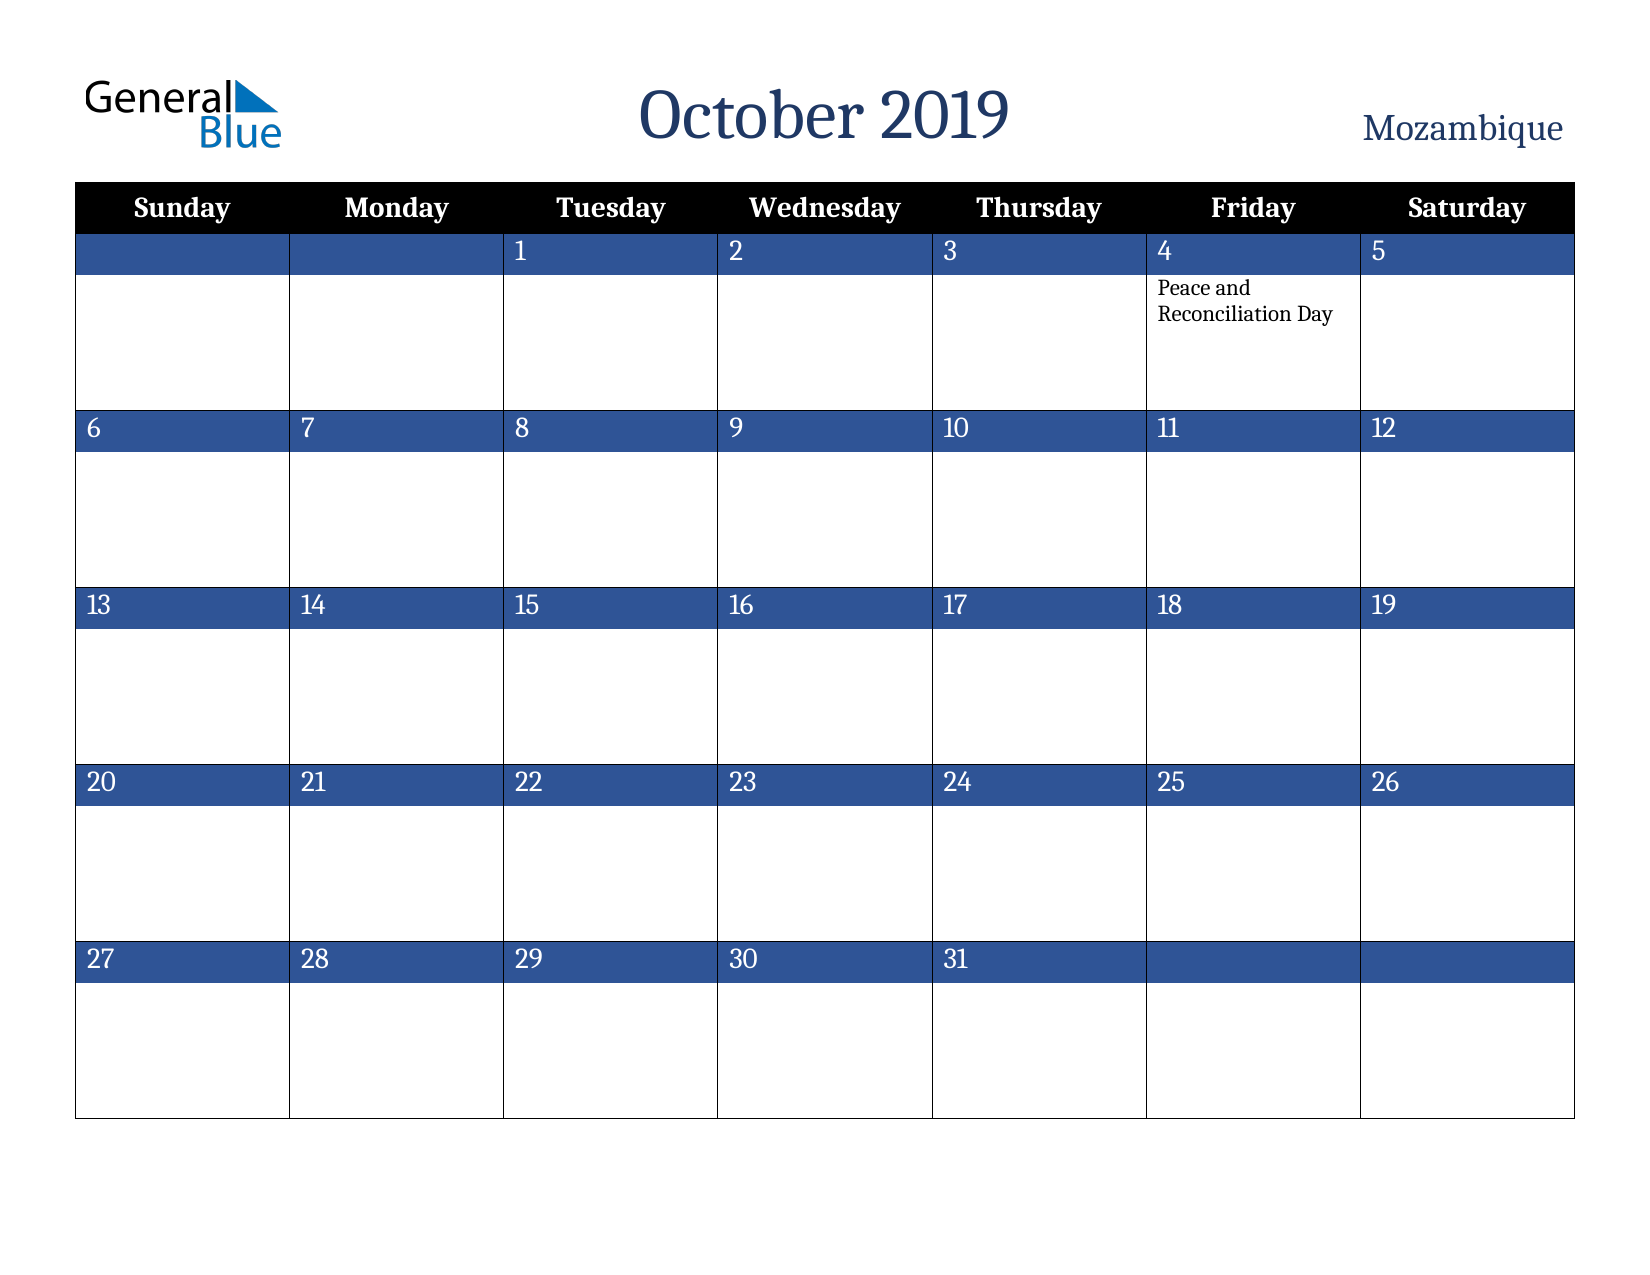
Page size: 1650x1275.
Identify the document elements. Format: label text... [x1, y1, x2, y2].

table_cell 20 [76, 765, 289, 806]
table_cell [1361, 629, 1574, 764]
table_cell 5 [1361, 234, 1574, 275]
table_cell [933, 629, 1146, 764]
table_cell [933, 275, 1146, 410]
table_cell [1147, 806, 1360, 941]
table_cell 6 [76, 411, 289, 452]
table_cell 21 [290, 765, 503, 806]
table_cell [718, 452, 932, 587]
table_cell Monday [290, 183, 503, 233]
table_cell Sunday [76, 183, 289, 233]
table_cell 9 [718, 411, 932, 452]
table_cell Peace and Reconciliation Day [1147, 275, 1360, 410]
table_cell [76, 234, 289, 275]
table_cell Saturday [1361, 183, 1574, 233]
table_cell [1361, 942, 1574, 983]
table_header October 2019 [504, 75, 1146, 182]
table_cell 3 [933, 234, 1146, 275]
table_cell [290, 983, 503, 1118]
table_cell [504, 629, 717, 764]
table_cell [1361, 452, 1574, 587]
table_cell [76, 452, 289, 587]
table_cell 8 [504, 411, 717, 452]
table_cell [1147, 942, 1360, 983]
table_cell 11 [1147, 411, 1360, 452]
table_cell [933, 806, 1146, 941]
table_cell 12 [1361, 411, 1574, 452]
table_cell [718, 806, 932, 941]
table_cell 25 [1147, 765, 1360, 806]
table_cell 23 [718, 765, 932, 806]
table_cell [933, 452, 1146, 587]
table_cell 2 [718, 234, 932, 275]
table_cell [290, 275, 503, 410]
table_cell Thursday [933, 183, 1146, 233]
picture [86, 80, 281, 148]
table_cell [76, 275, 289, 410]
table_cell 24 [933, 765, 1146, 806]
table_header [76, 75, 503, 182]
table_cell [504, 983, 717, 1118]
table_cell 17 [933, 588, 1146, 629]
table_cell [504, 806, 717, 941]
table_cell [718, 983, 932, 1118]
table_cell Wednesday [718, 183, 932, 233]
table_cell [718, 629, 932, 764]
table_cell [1147, 629, 1360, 764]
table_cell 27 [76, 942, 289, 983]
table_cell [290, 629, 503, 764]
table_cell [1361, 806, 1574, 941]
table_cell [76, 629, 289, 764]
table_cell 16 [718, 588, 932, 629]
table_cell [290, 806, 503, 941]
table_cell [933, 983, 1146, 1118]
table_cell 29 [504, 942, 717, 983]
table_cell 15 [504, 588, 717, 629]
table_cell 31 [933, 942, 1146, 983]
table_cell [1147, 983, 1360, 1118]
table_cell [290, 452, 503, 587]
table_cell 26 [1361, 765, 1574, 806]
table_cell [76, 983, 289, 1118]
table_cell Tuesday [504, 183, 717, 233]
table_cell 1 [504, 234, 717, 275]
table_cell 22 [504, 765, 717, 806]
table_cell 18 [1147, 588, 1360, 629]
table_cell 30 [718, 942, 932, 983]
table_header Mozambique [1146, 75, 1574, 182]
table_cell 13 [76, 588, 289, 629]
table_cell Friday [1147, 183, 1360, 233]
table_cell [1147, 452, 1360, 587]
table_cell [76, 806, 289, 941]
table_cell [504, 275, 717, 410]
table_cell [718, 275, 932, 410]
table_cell [1361, 983, 1574, 1118]
table_cell 10 [933, 411, 1146, 452]
table_cell 7 [290, 411, 503, 452]
table_cell [504, 452, 717, 587]
table_cell 28 [290, 942, 503, 983]
table_cell 19 [1361, 588, 1574, 629]
table_cell 4 [1147, 234, 1360, 275]
table_cell [1361, 275, 1574, 410]
table_cell [290, 234, 503, 275]
table_cell 14 [290, 588, 503, 629]
